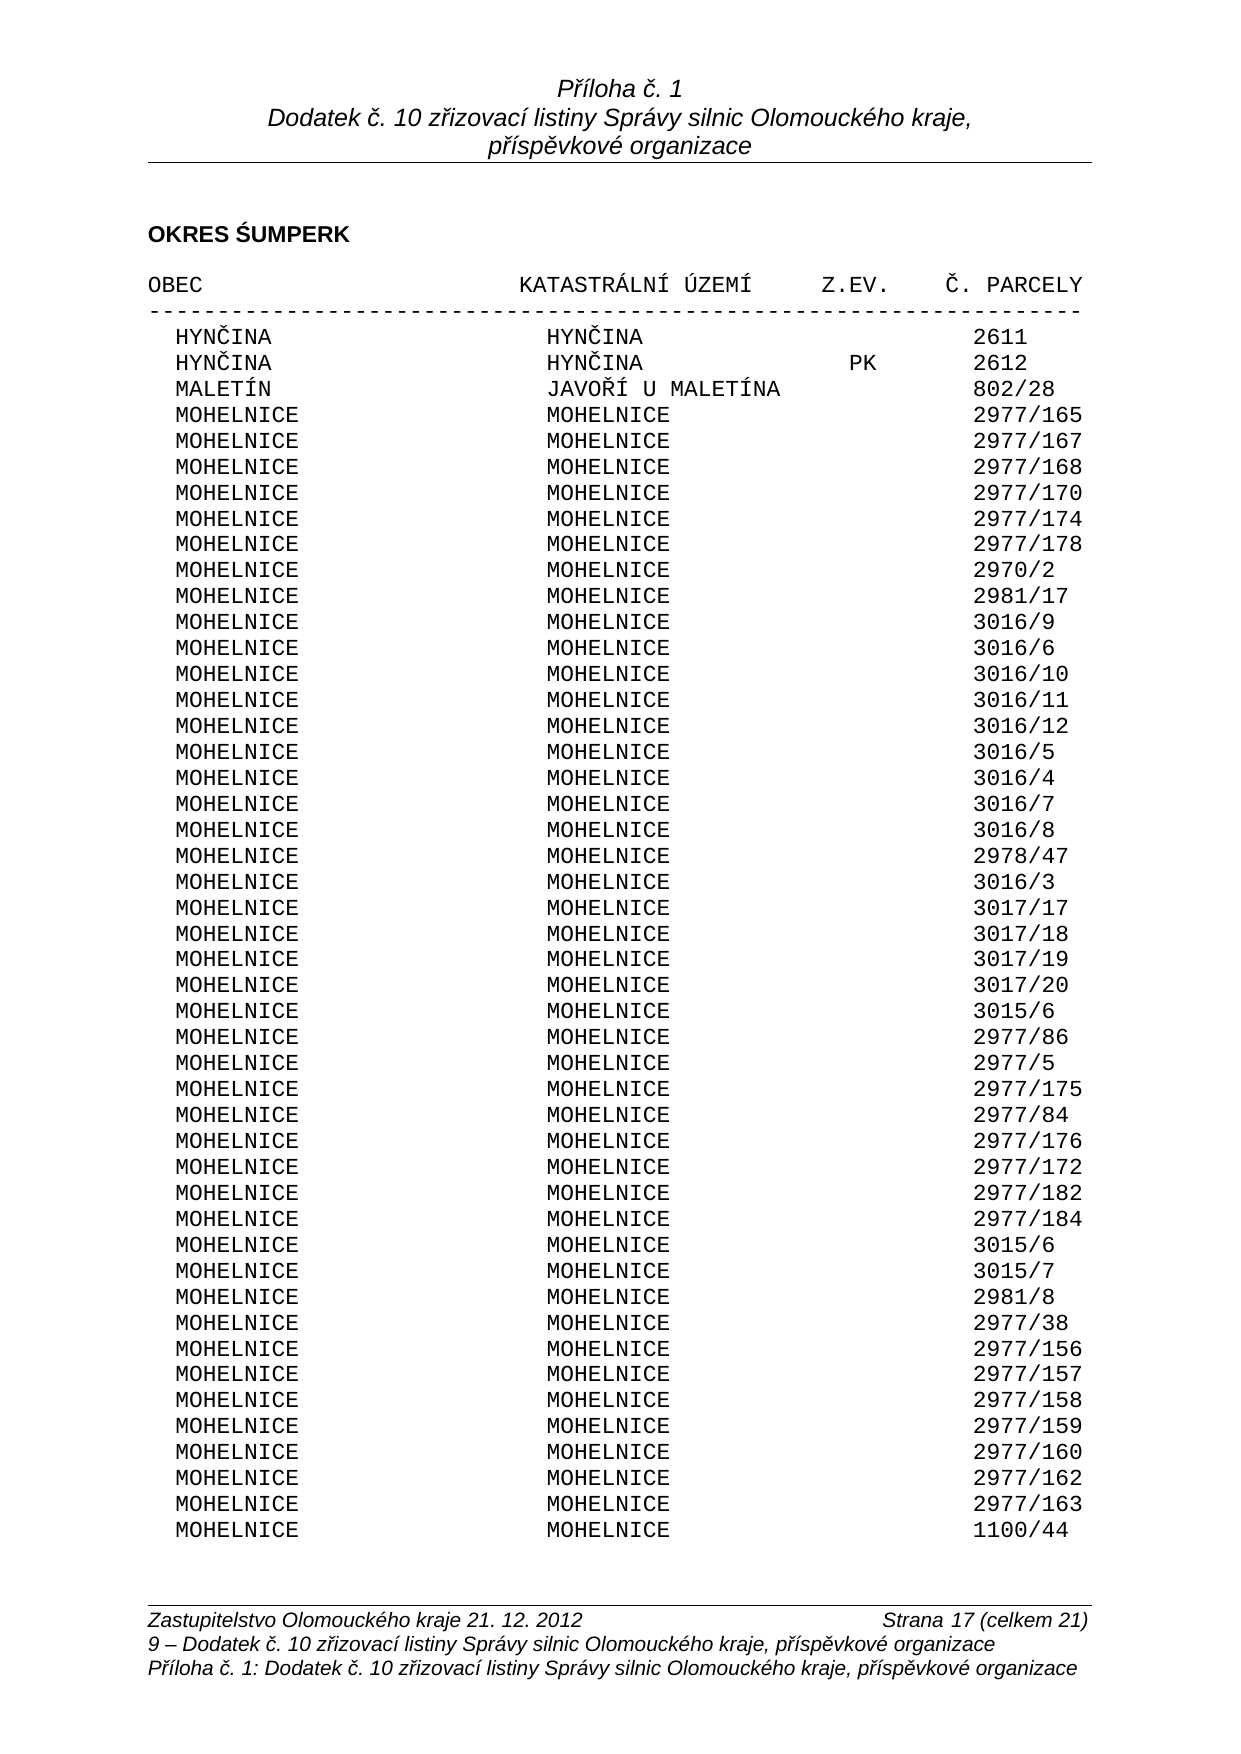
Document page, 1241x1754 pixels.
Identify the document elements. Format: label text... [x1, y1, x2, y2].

text MOHELNICE MOHELNICE 2977/163 [148, 1492, 1092, 1518]
text MOHELNICE MOHELNICE 2977/168 [148, 455, 1092, 481]
text MOHELNICE MOHELNICE 2981/17 [148, 585, 1092, 611]
text MOHELNICE MOHELNICE 3016/7 [148, 792, 1092, 818]
text MOHELNICE MOHELNICE 3017/17 [148, 896, 1092, 922]
text MOHELNICE MOHELNICE 3016/11 [148, 688, 1092, 714]
text MOHELNICE MOHELNICE 3015/7 [148, 1259, 1092, 1285]
text MOHELNICE MOHELNICE 3016/5 [148, 740, 1092, 766]
text MOHELNICE MOHELNICE 2977/160 [148, 1441, 1092, 1467]
text MOHELNICE MOHELNICE 2977/184 [148, 1207, 1092, 1233]
text MOHELNICE MOHELNICE 3016/8 [148, 818, 1092, 844]
text MOHELNICE MOHELNICE 3017/20 [148, 974, 1092, 1000]
text MOHELNICE MOHELNICE 3016/6 [148, 637, 1092, 662]
text MOHELNICE MOHELNICE 3015/6 [148, 1000, 1092, 1026]
text MOHELNICE MOHELNICE 2977/162 [148, 1467, 1092, 1492]
text MOHELNICE MOHELNICE 3016/4 [148, 766, 1092, 792]
text MOHELNICE MOHELNICE 3017/18 [148, 922, 1092, 948]
text MALETÍN JAVOŘÍ U MALETÍNA 802/28 [148, 377, 1092, 403]
text MOHELNICE MOHELNICE 2977/174 [148, 507, 1092, 533]
text MOHELNICE MOHELNICE 2977/84 [148, 1103, 1092, 1129]
text MOHELNICE MOHELNICE 2978/47 [148, 844, 1092, 870]
text MOHELNICE MOHELNICE 3016/9 [148, 611, 1092, 637]
text HYNČINA HYNČINA 2611 [148, 325, 1092, 351]
text OKRES ŚUMPERK [148, 221, 1092, 247]
text MOHELNICE MOHELNICE 2977/156 [148, 1337, 1092, 1363]
text MOHELNICE MOHELNICE 2977/165 [148, 403, 1092, 429]
text MOHELNICE MOHELNICE 2977/38 [148, 1311, 1092, 1337]
text MOHELNICE MOHELNICE 2981/8 [148, 1285, 1092, 1311]
text MOHELNICE MOHELNICE 2970/2 [148, 559, 1092, 585]
text MOHELNICE MOHELNICE 2977/178 [148, 533, 1092, 559]
text MOHELNICE MOHELNICE 2977/157 [148, 1363, 1092, 1389]
text MOHELNICE MOHELNICE 1100/44 [148, 1518, 1092, 1544]
text MOHELNICE MOHELNICE 3016/12 [148, 714, 1092, 740]
text MOHELNICE MOHELNICE 2977/167 [148, 429, 1092, 455]
text MOHELNICE MOHELNICE 3015/6 [148, 1233, 1092, 1259]
text MOHELNICE MOHELNICE 3017/19 [148, 948, 1092, 974]
text MOHELNICE MOHELNICE 2977/176 [148, 1129, 1092, 1155]
text HYNČINA HYNČINA PK 2612 [148, 351, 1092, 377]
text MOHELNICE MOHELNICE 2977/5 [148, 1052, 1092, 1077]
text -------------------------------------------------------------------- [148, 299, 1092, 325]
text MOHELNICE MOHELNICE 2977/159 [148, 1415, 1092, 1441]
text MOHELNICE MOHELNICE 2977/172 [148, 1155, 1092, 1181]
text MOHELNICE MOHELNICE 2977/170 [148, 481, 1092, 507]
text MOHELNICE MOHELNICE 3016/3 [148, 870, 1092, 896]
text MOHELNICE MOHELNICE 2977/86 [148, 1026, 1092, 1052]
text MOHELNICE MOHELNICE 2977/158 [148, 1389, 1092, 1415]
text MOHELNICE MOHELNICE 2977/175 [148, 1077, 1092, 1103]
text MOHELNICE MOHELNICE 2977/182 [148, 1181, 1092, 1207]
text OBEC KATASTRÁLNÍ ÚZEMÍ Z.EV. Č. PARCELY [148, 273, 1092, 299]
text MOHELNICE MOHELNICE 3016/10 [148, 662, 1092, 688]
